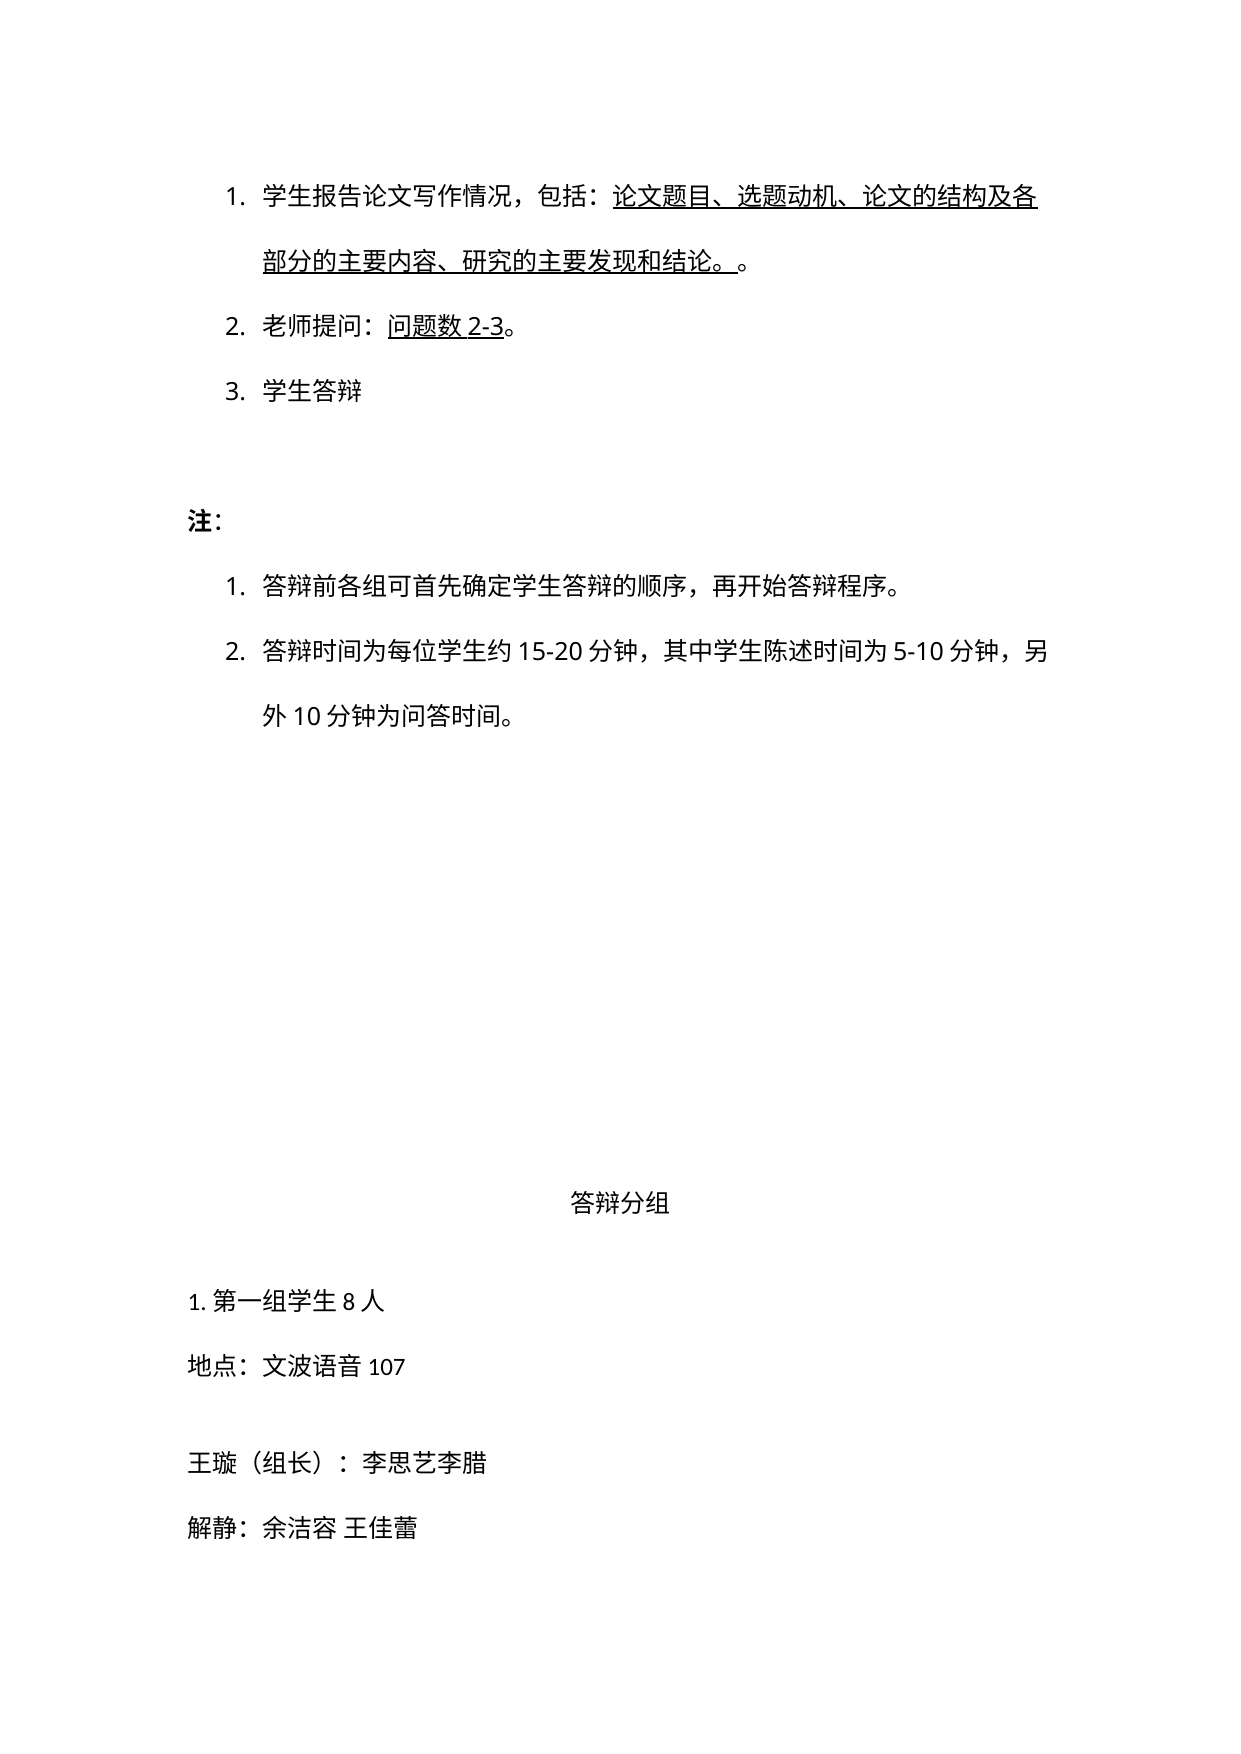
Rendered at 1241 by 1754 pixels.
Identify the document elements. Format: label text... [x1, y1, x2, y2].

list 学生报告论文写作情况，包括：论文题目、选题动机、论文的结构及各部分的主要内容、研究的主要发现和结论。。 [225, 162, 1053, 292]
list 第一组学生8人 [187, 1267, 1053, 1332]
text 注： [187, 487, 1053, 552]
text 王璇（组长）：李思艺李腊 [187, 1429, 1053, 1494]
list 答辩时间为每位学生约15-20分钟，其中学生陈述时间为5-10分钟，另外10分钟为问答时间。 [225, 617, 1053, 747]
text 地点：文波语音107 [187, 1332, 1053, 1397]
text 答辩分组 [187, 1169, 1053, 1234]
list 答辩前各组可首先确定学生答辩的顺序，再开始答辩程序。 [225, 552, 1053, 617]
text 解静：余洁容 王佳蕾 [187, 1494, 1053, 1559]
list 学生答辩 [225, 357, 1053, 422]
list 老师提问：问题数2-3。 [225, 292, 1053, 357]
